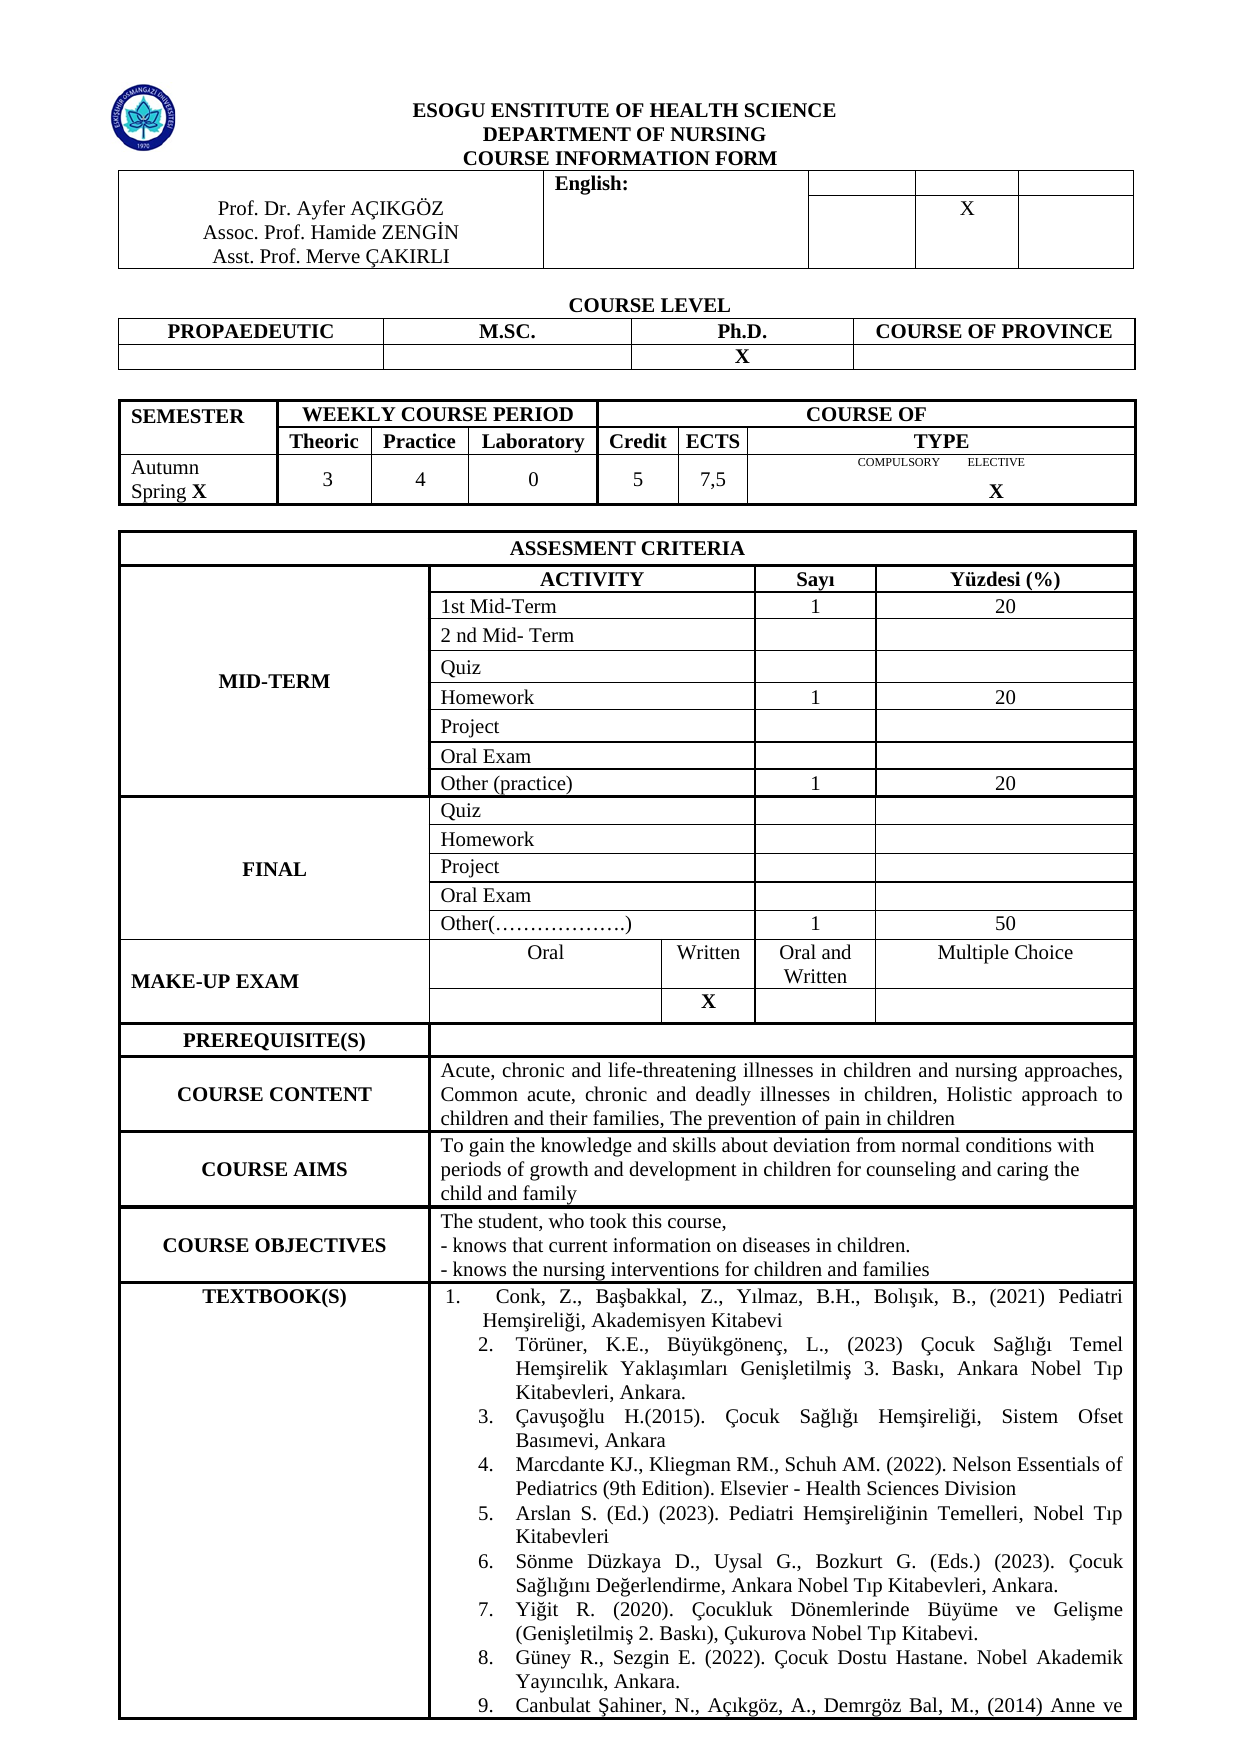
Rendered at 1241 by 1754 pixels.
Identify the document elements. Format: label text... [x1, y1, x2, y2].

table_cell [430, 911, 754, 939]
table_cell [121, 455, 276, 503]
text COURSE LEVEL [118, 293, 1181, 317]
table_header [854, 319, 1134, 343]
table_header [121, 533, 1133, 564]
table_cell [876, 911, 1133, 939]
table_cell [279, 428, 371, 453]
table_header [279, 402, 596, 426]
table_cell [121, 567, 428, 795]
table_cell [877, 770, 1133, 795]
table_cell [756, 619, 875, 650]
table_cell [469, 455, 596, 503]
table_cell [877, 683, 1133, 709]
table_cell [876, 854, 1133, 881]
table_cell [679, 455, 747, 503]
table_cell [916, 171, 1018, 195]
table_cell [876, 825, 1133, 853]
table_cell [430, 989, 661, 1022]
picture [110, 82, 176, 152]
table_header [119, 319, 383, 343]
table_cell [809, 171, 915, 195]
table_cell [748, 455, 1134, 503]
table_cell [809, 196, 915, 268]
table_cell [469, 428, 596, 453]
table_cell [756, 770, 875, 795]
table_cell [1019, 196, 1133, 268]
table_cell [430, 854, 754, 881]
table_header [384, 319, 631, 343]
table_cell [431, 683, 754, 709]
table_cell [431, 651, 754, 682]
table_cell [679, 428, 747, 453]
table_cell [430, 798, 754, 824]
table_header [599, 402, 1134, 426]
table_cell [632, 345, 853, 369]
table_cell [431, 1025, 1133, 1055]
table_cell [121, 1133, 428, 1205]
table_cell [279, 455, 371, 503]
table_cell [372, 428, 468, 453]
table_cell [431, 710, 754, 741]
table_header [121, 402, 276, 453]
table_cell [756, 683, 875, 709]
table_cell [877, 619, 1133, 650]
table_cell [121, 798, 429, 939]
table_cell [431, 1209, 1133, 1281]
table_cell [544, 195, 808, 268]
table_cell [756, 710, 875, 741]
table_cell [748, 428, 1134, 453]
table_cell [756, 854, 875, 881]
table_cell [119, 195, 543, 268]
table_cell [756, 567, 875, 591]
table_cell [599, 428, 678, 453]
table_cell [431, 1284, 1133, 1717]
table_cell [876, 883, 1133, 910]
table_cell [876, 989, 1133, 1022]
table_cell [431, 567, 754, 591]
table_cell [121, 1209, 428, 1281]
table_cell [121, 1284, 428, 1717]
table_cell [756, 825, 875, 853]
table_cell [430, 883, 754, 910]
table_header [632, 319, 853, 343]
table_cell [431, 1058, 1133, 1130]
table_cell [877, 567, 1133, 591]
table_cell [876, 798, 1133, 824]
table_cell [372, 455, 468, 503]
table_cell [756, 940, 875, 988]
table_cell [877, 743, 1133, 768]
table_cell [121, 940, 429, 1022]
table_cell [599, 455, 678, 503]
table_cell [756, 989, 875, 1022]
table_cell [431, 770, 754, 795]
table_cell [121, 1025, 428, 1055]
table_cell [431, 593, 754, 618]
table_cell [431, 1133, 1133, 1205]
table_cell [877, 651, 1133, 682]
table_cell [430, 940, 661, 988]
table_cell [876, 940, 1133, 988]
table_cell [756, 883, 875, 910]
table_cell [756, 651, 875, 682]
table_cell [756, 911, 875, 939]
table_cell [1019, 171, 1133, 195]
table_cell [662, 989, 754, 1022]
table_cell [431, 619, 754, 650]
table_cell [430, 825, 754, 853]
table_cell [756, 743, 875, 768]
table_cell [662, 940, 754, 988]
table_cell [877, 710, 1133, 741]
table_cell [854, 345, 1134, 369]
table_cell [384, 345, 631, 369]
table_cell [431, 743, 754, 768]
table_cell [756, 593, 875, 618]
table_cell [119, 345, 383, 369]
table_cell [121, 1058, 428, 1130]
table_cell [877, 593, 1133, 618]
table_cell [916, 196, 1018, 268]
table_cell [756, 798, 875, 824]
